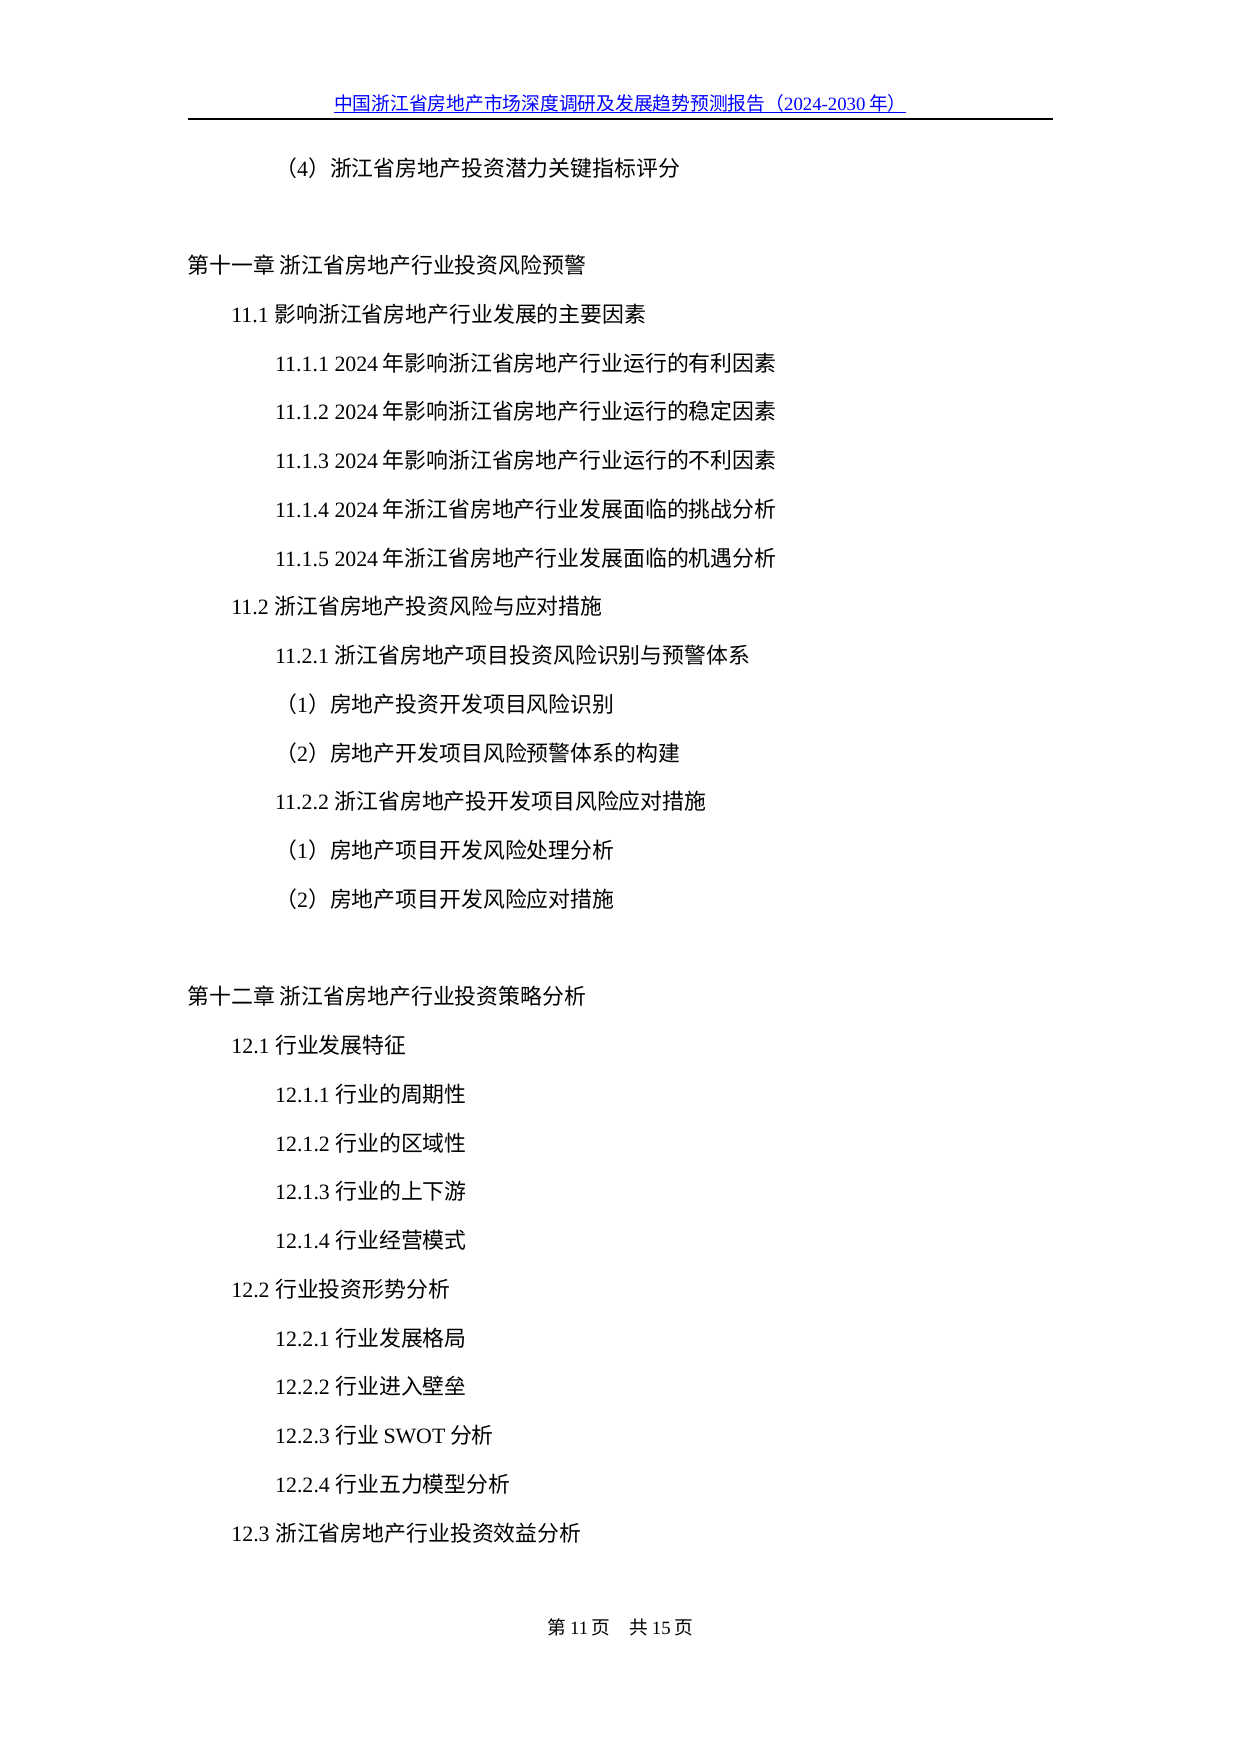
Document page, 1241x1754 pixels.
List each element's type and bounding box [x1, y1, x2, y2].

text [187, 150, 1053, 1548]
